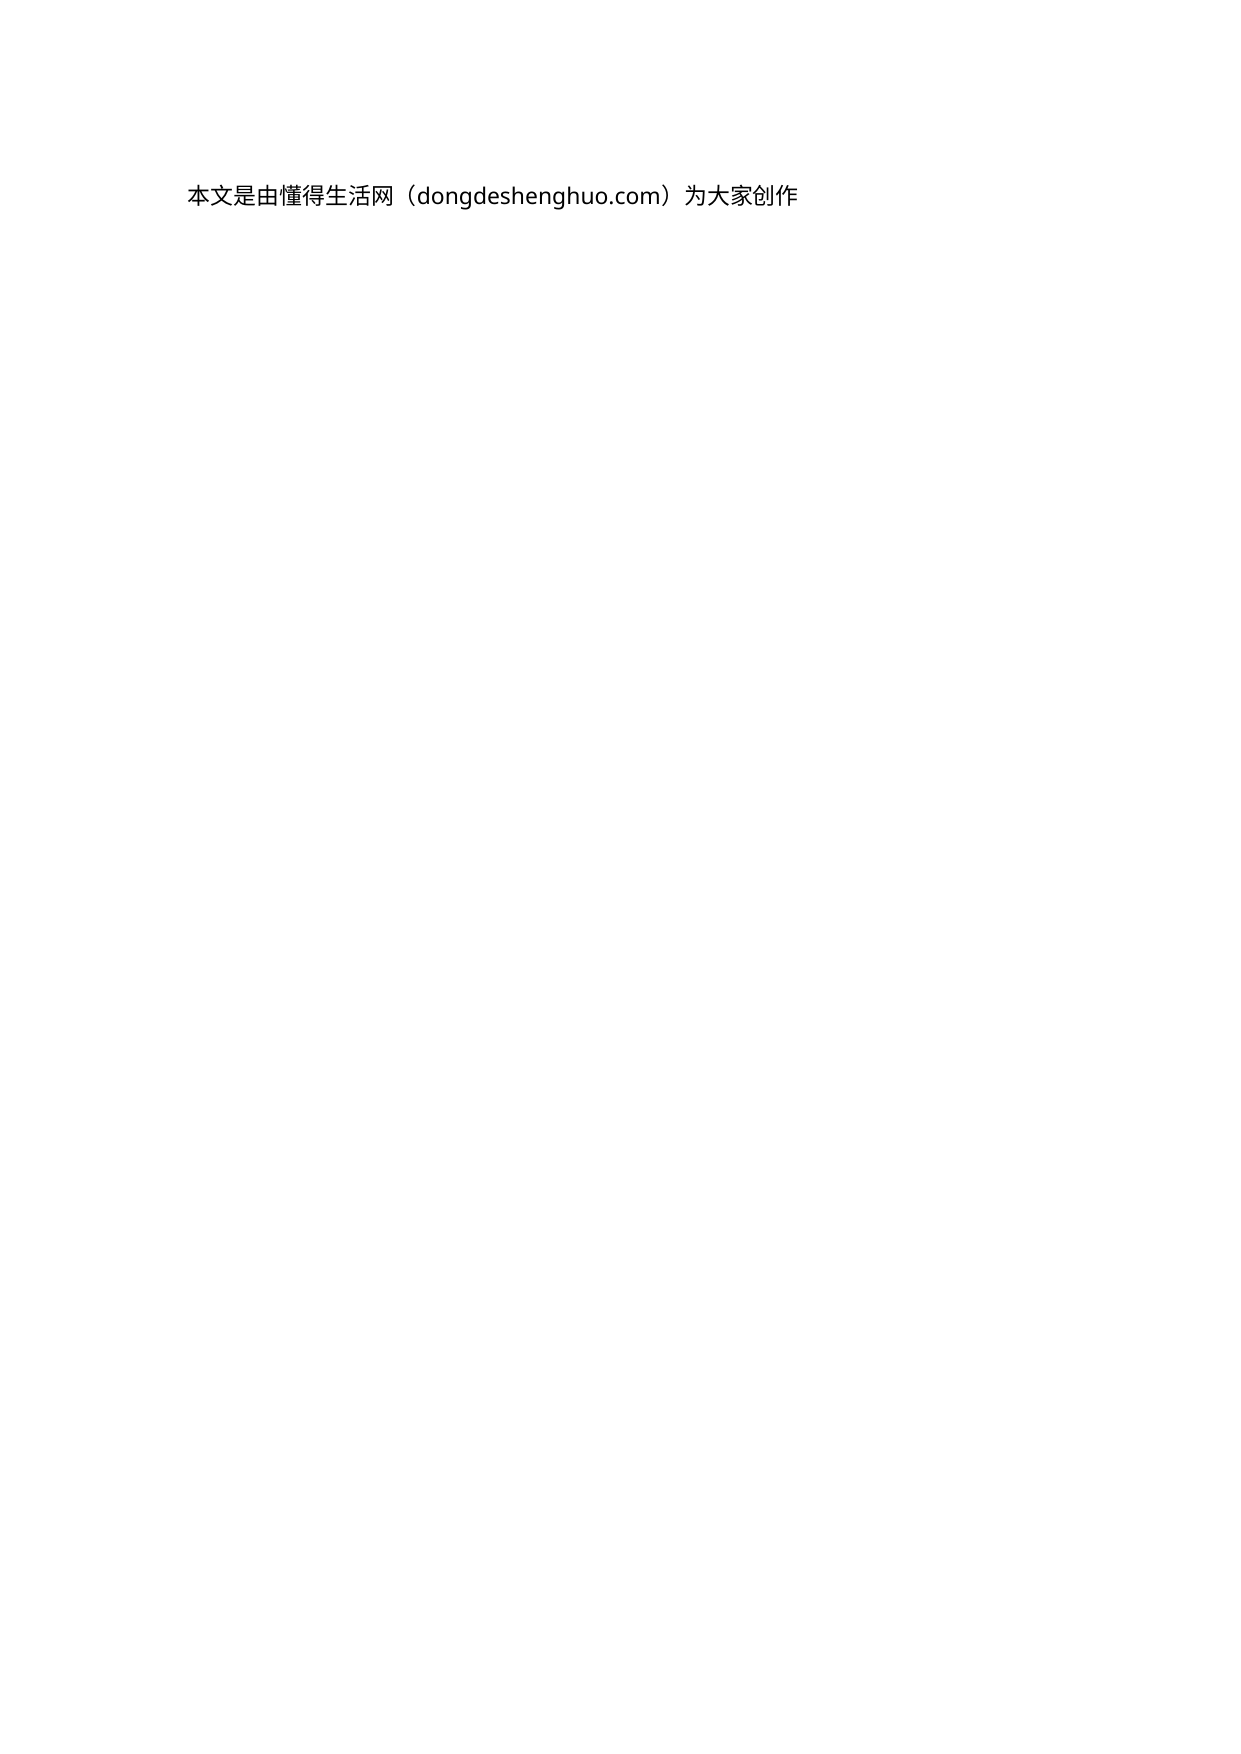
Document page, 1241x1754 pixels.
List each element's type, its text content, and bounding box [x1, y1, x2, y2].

text 本文是由懂得生活网（dongdeshenghuo.com）为大家创作 [187, 162, 1053, 227]
